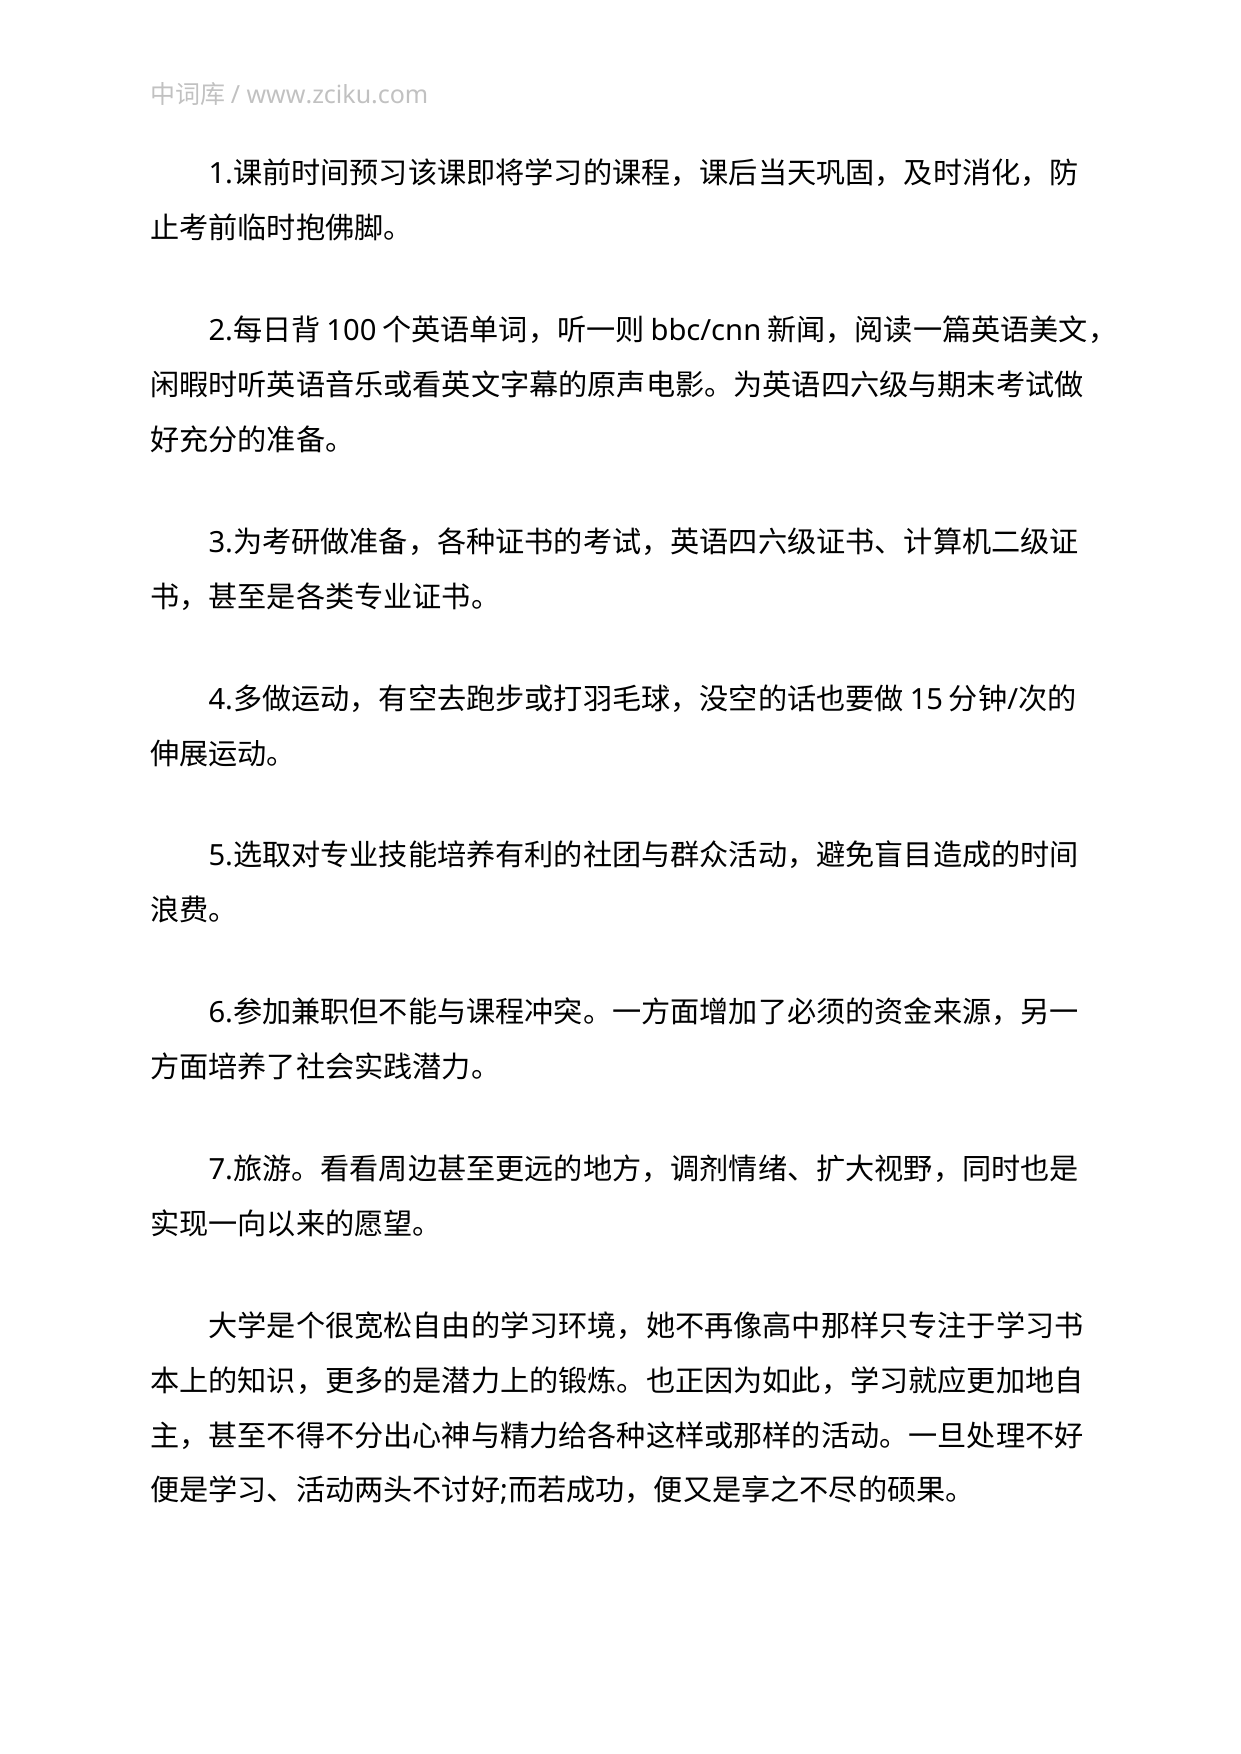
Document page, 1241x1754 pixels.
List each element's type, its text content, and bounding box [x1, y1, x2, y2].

text 1.课前时间预习该课即将学习的课程，课后当天巩固，及时消化，防止考前临时抱佛脚。 [150, 150, 1090, 247]
text 6.参加兼职但不能与课程冲突。一方面增加了必须的资金来源，另一方面培养了社会实践潜力。 [150, 989, 1090, 1086]
text 7.旅游。看看周边甚至更远的地方，调剂情绪、扩大视野，同时也是实现一向以来的愿望。 [150, 1146, 1090, 1243]
text 3.为考研做准备，各种证书的考试，英语四六级证书、计算机二级证书，甚至是各类专业证书。 [150, 518, 1090, 616]
text 5.选取对专业技能培养有利的社团与群众活动，避免盲目造成的时间浪费。 [150, 832, 1090, 929]
text 2.每日背100个英语单词，听一则bbc/cnn新闻，阅读一篇英语美文，闲暇时听英语音乐或看英文字幕的原声电影。为英语四六级与期末考试做好充分的准备。 [150, 307, 1090, 459]
text 4.多做运动，有空去跑步或打羽毛球，没空的话也要做15分钟/次的伸展运动。 [150, 675, 1090, 772]
text 大学是个很宽松自由的学习环境，她不再像高中那样只专注于学习书本上的知识，更多的是潜力上的锻炼。也正因为如此，学习就应更加地自主，甚至不得不分出心神与精力给各种这样或那样的活动。一旦处理不好便是学习、活动两头不讨好;而若成功，便又是享之不尽的硕果。 [150, 1302, 1090, 1509]
